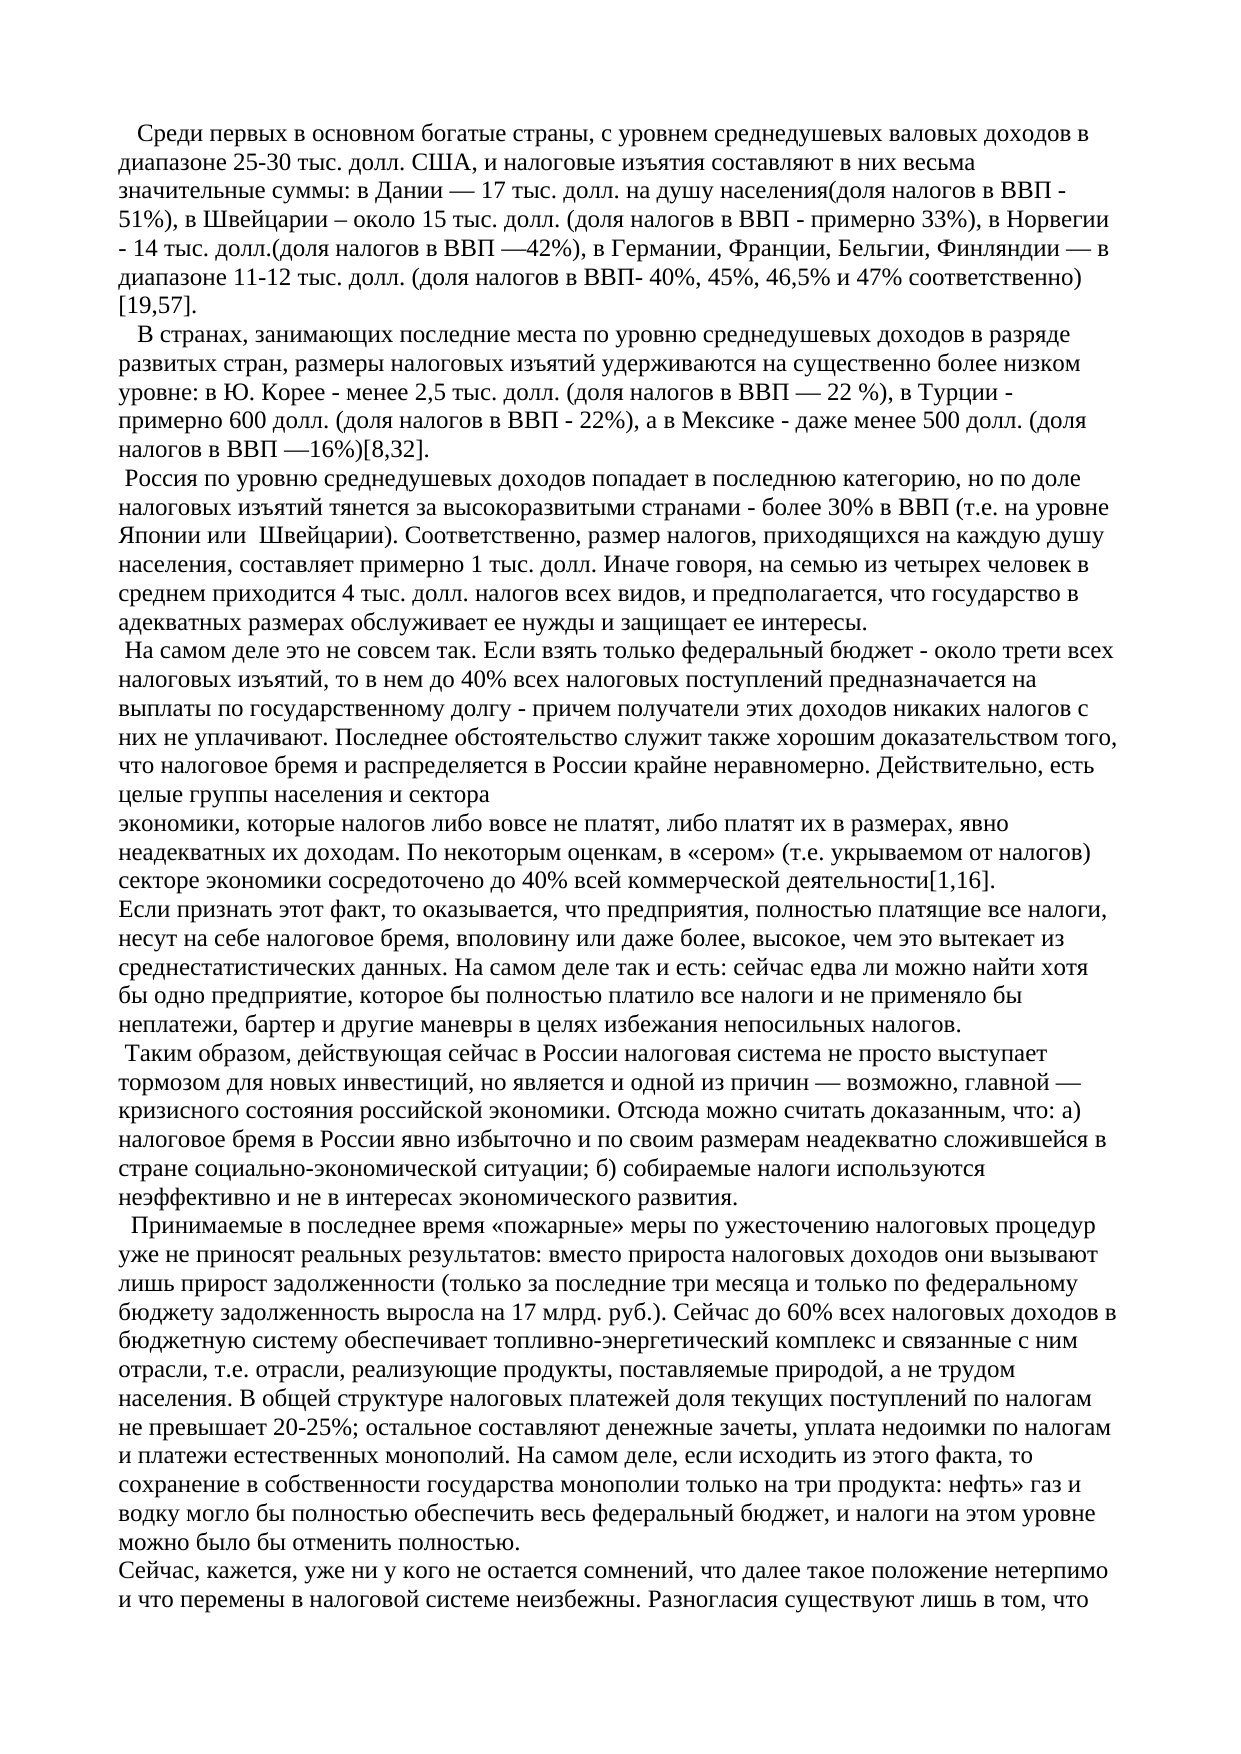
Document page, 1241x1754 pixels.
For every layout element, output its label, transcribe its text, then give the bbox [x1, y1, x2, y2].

text Среди первых в основном богатые страны, с уровнем среднедушевых валовых доходов в диапазоне 25-30 тыс. долл. США, и налоговые изъятия составляют в них весьма значительные суммы: в Дании — 17 тыс. долл. на душу населения(доля налогов в ВВП - 51%), в Швейцарии – около 15 тыс. долл. (доля налогов в ВВП - примерно 33%), в Норвегии - 14 тыс. долл.(доля налогов в ВВП —42%), в Германии, Франции, Бельгии, Финляндии — в диапазоне 11-12 тыс. долл. (доля налогов в ВВП- 40%, 45%, 46,5% и 47% соответственно)[19,57]. [118, 118, 1122, 319]
text Если признать этот факт, то оказывается, что предприятия, полностью платящие все налоги, несут на себе налоговое бремя, вполовину или даже более, высокое, чем это вытекает из среднестатистических данных. На самом деле так и есть: сейчас едва ли можно найти хотя бы одно предприятие, которое бы полностью платило все налоги и не применяло бы неплатежи, бартер и другие маневры в целях избежания непосильных налогов. [118, 894, 1122, 1038]
text Россия по уровню среднедушевых доходов попадает в последнюю категорию, но по доле налоговых изъятий тянется за высокоразвитыми странами - более 30% в ВВП (т.е. на уровне Японии или Швейцарии). Соответственно, размер налогов, приходящихся на каждую душу населения, составляет примерно 1 тыс. долл. Иначе говоря, на семью из четырех человек в среднем приходится 4 тыс. долл. налогов всех видов, и предполагается, что государство в адекватных размерах обслуживает ее нужды и защищает ее интересы. [118, 463, 1122, 636]
text Таким образом, действующая сейчас в России налоговая система не просто выступает тормозом для новых инвестиций, но является и одной из причин — возможно, главной — кризисного состояния российской экономики. Отсюда можно считать доказанным, что: а) налоговое бремя в России явно избыточно и по своим размерам неадекватно сложившейся в стране социально-экономической ситуации; б) собираемые налоги используются неэффективно и не в интересах экономического развития. [118, 1038, 1122, 1211]
text экономики, которые налогов либо вовсе не платят, либо платят их в размерах, явно неадекватных их доходам. По некоторым оценкам, в «сером» (т.е. укрываемом от налогов) секторе экономики сосредоточено до 40% всей коммерческой деятельности[1,16]. [118, 808, 1122, 894]
text На самом деле это не совсем так. Если взять только федеральный бюджет - около трети всех налоговых изъятий, то в нем до 40% всех налоговых поступлений предназначается на выплаты по государственному долгу - причем получатели этих доходов никаких налогов с них не уплачивают. Последнее обстоятельство служит также хорошим доказательством того, что налоговое бремя и распределяется в России крайне неравномерно. Действительно, есть целые группы населения и сектора [118, 636, 1122, 808]
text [118, 1556, 1122, 1613]
text Принимаемые в последнее время «пожарные» меры по ужесточению налоговых процедур уже не приносят реальных результатов: вместо прироста налоговых доходов они вызывают лишь прирост задолженности (только за последние три месяца и только по федеральному бюджету задолженность выросла на 17 млрд. руб.). Сейчас до 60% всех налоговых доходов в бюджетную систему обеспечивает топливно-энергетический комплекс и связанные с ним отрасли, т.е. отрасли, реализующие продукты, поставляемые природой, а не трудом населения. В общей структуре налоговых платежей доля текущих поступлений по налогам не превышает 20-25%; остальное составляют денежные зачеты, уплата недоимки по налогам и платежи естественных монополий. На самом деле, если исходить из этого факта, то сохранение в собственности государства монополии только на три продукта: нефть» газ и водку могло бы полностью обеспечить весь федеральный бюджет, и налоги на этом уровне можно было бы отменить полностью. [118, 1211, 1122, 1556]
text В странах, занимающих последние места по уровню среднедушевых доходов в разряде развитых стран, размеры налоговых изъятий удерживаются на существенно более низком уровне: в Ю. Корее - менее 2,5 тыс. долл. (доля налогов в ВВП — 22 %), в Турции - примерно 600 долл. (доля налогов в ВВП - 22%), а в Мексике - даже менее 500 долл. (доля налогов в ВВП —16%)[8,32]. [118, 319, 1122, 463]
